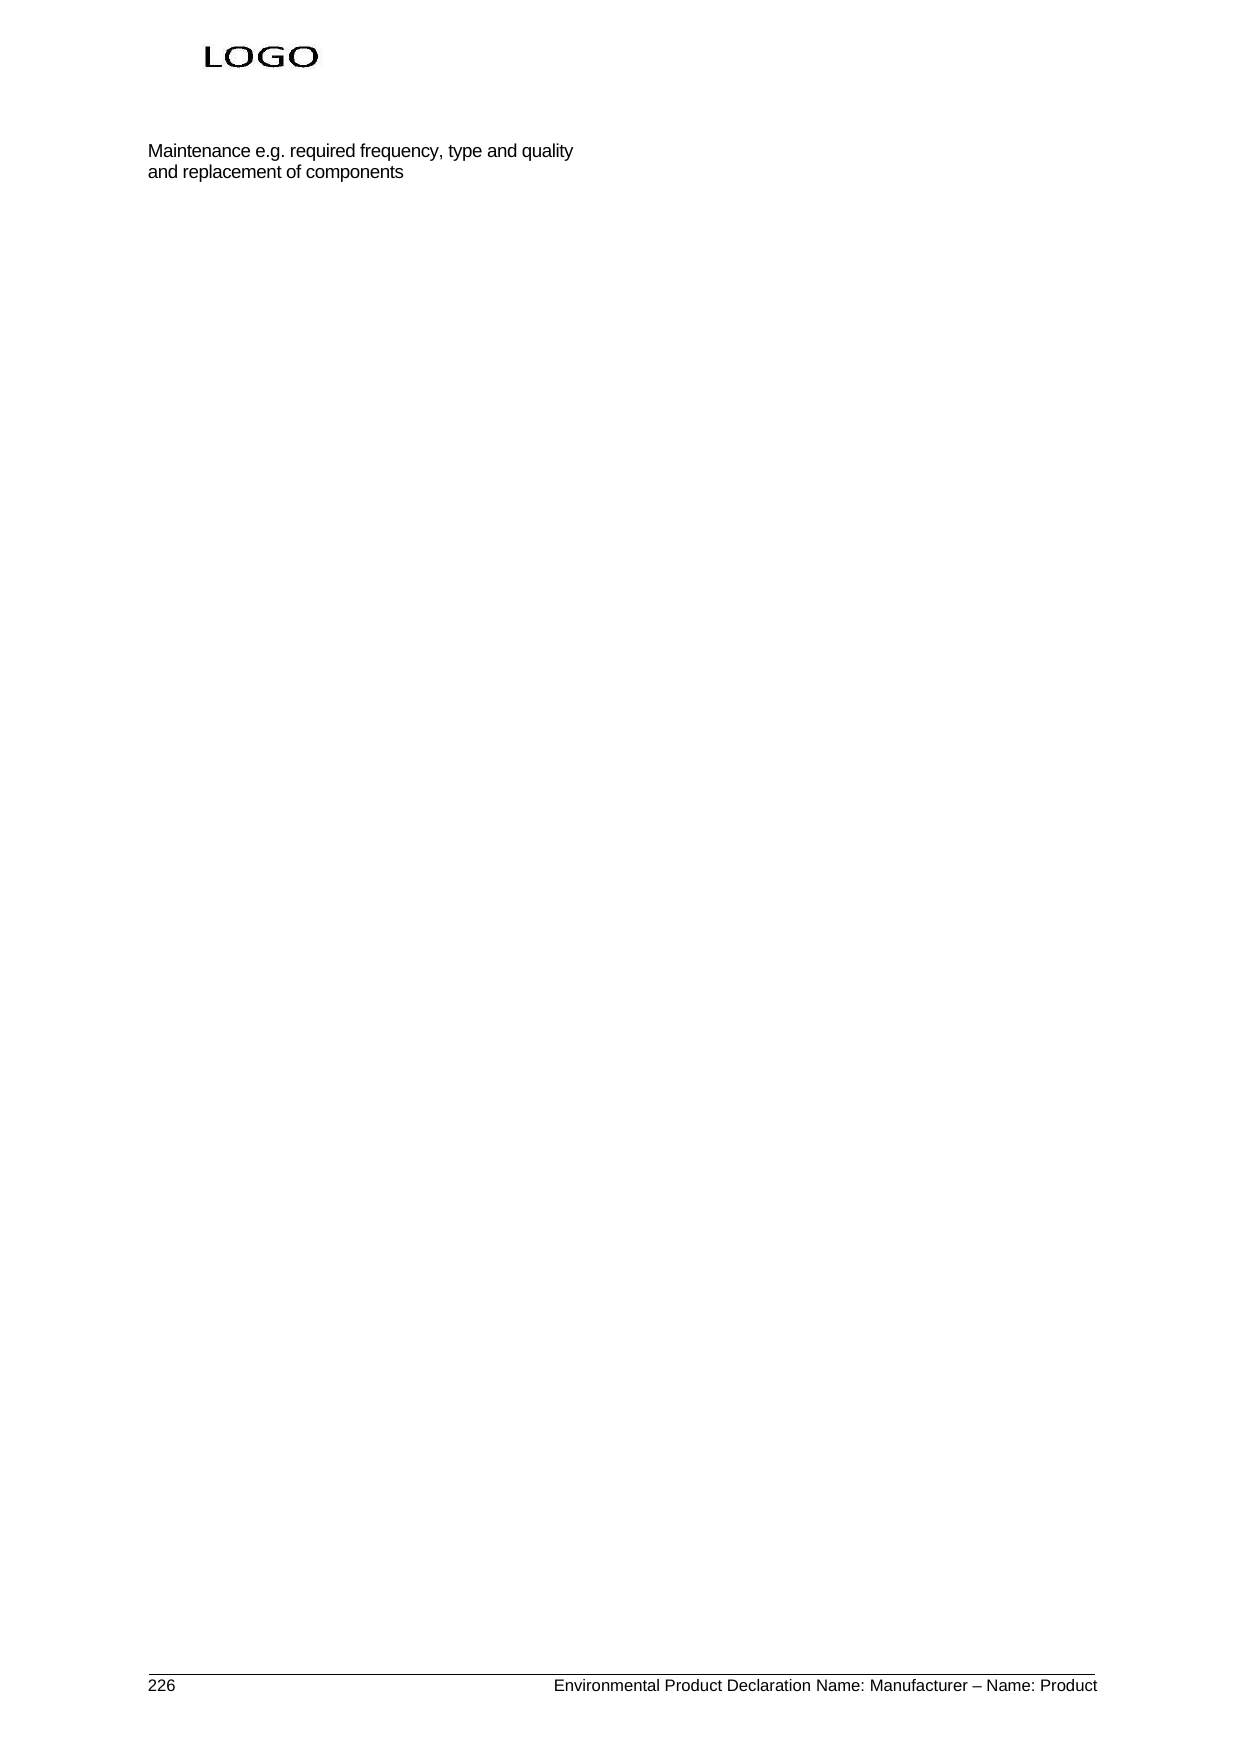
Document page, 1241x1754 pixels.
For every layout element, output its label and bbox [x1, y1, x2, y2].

picture [148, 13, 623, 102]
